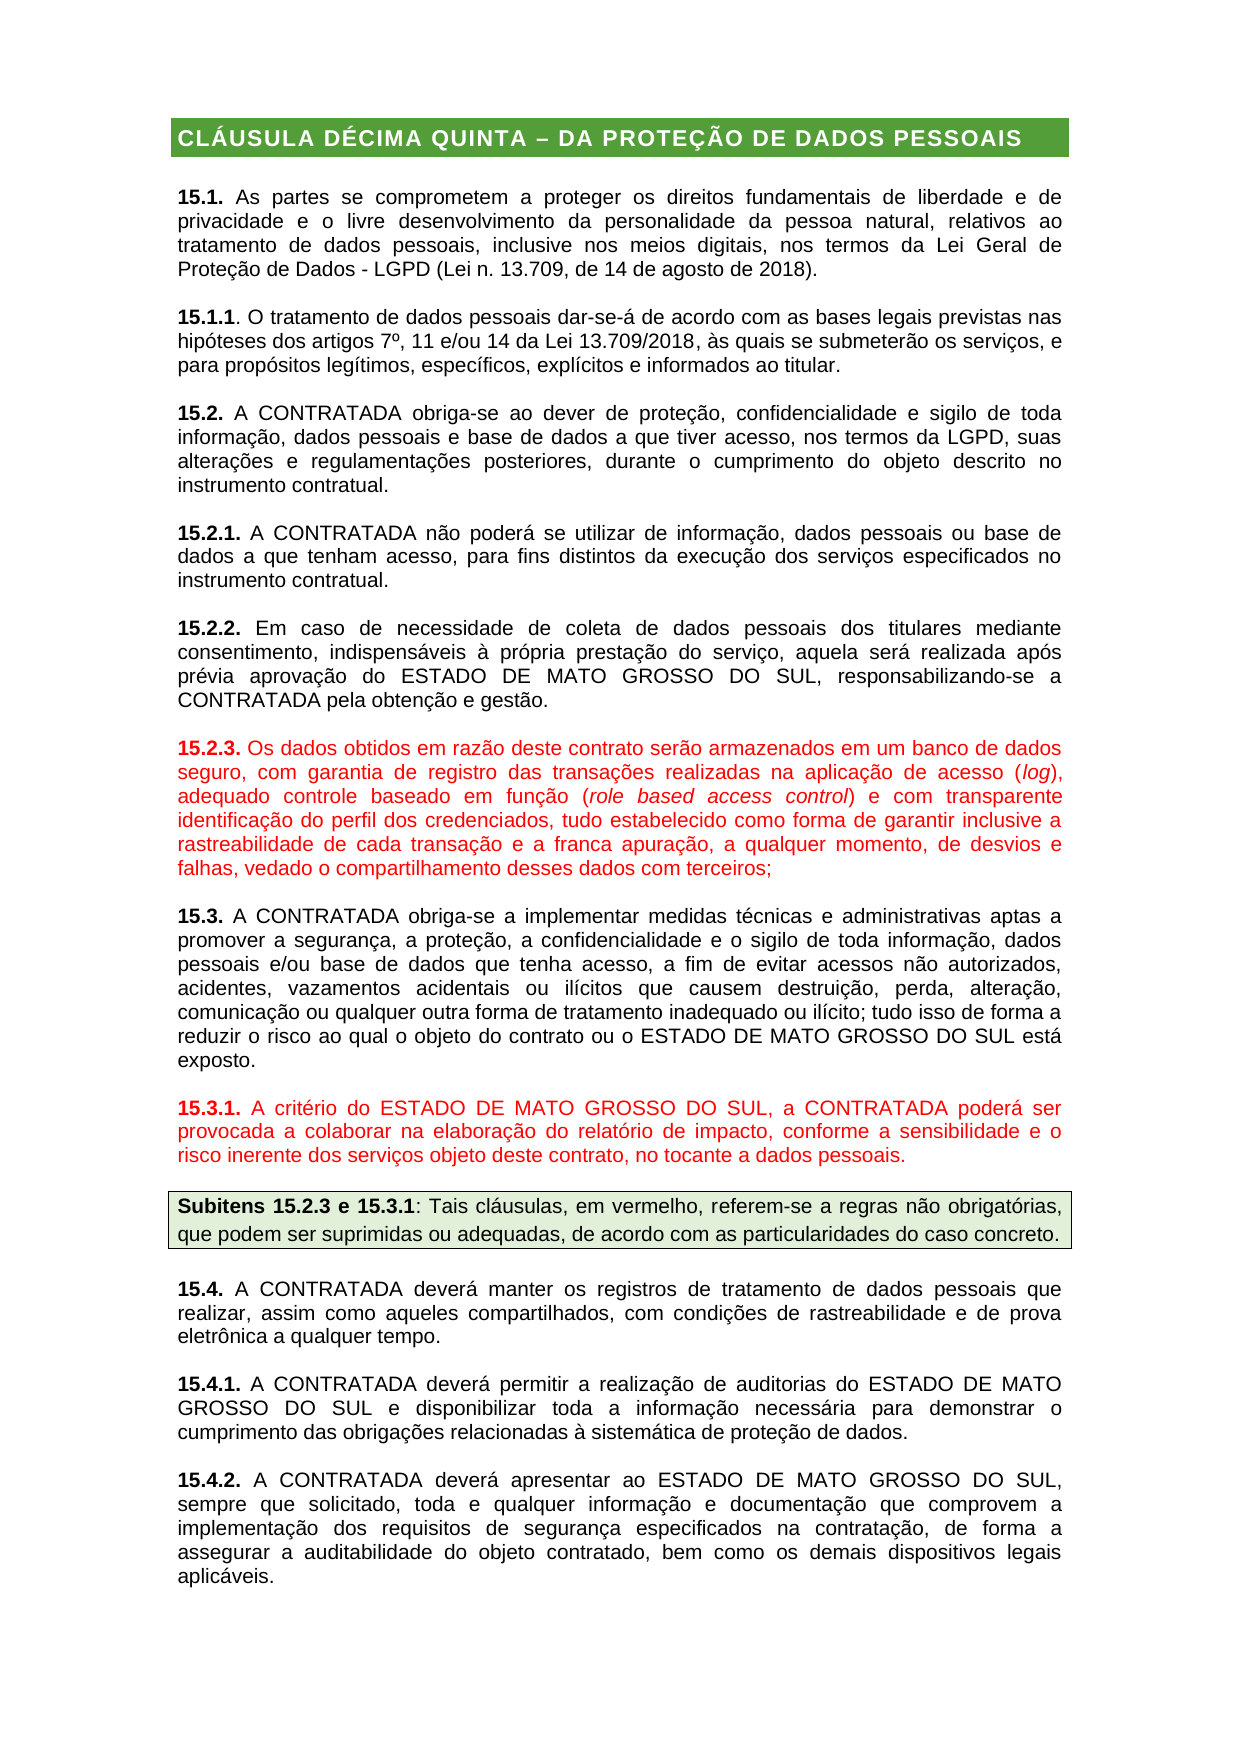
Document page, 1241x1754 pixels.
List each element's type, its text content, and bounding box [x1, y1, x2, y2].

text 15.4.1. A CONTRATADA deverá permitir a realização de auditorias do ESTADO DE MATO GROSSO DO SUL e disponibilizar toda a informação necessária para demonstrar o cumprimento das obrigações relacionadas à sistemática de proteção de dados. [177, 1372, 1063, 1444]
text 15.2.1. A CONTRATADA não poderá se utilizar de informação, dados pessoais ou base de dados a que tenham acesso, para fins distintos da execução dos serviços especificados no instrumento contratual. [177, 520, 1063, 592]
text 15.2. A CONTRATADA obriga-se ao dever de proteção, confidencialidade e sigilo de toda informação, dados pessoais e base de dados a que tiver acesso, nos termos da LGPD, suas alterações e regulamentações posteriores, durante o cumprimento do objeto descrito no instrumento contratual. [177, 401, 1063, 496]
text Subitens 15.2.3 e 15.3.1: Tais cláusulas, em vermelho, referem-se a regras não obrigatórias, que podem ser suprimidas ou adequadas, de acordo com as particularidades do caso concreto. [169, 1192, 1071, 1248]
text 15.4.2. A CONTRATADA deverá apresentar ao ESTADO DE MATO GROSSO DO SUL, sempre que solicitado, toda e qualquer informação e documentação que comprovem a implementação dos requisitos de segurança especificados na contratação, de forma a assegurar a auditabilidade do objeto contratado, bem como os demais dispositivos legais aplicáveis. [177, 1468, 1063, 1588]
text 15.3. A CONTRATADA obriga-se a implementar medidas técnicas e administrativas aptas a promover a segurança, a proteção, a confidencialidade e o sigilo de toda informação, dados pessoais e/ou base de dados que tenha acesso, a fim de evitar acessos não autorizados, acidentes, vazamentos acidentais ou ilícitos que causem destruição, perda, alteração, comunicação ou qualquer outra forma de tratamento inadequado ou ilícito; tudo isso de forma a reduzir o risco ao qual o objeto do contrato ou o ESTADO DE MATO GROSSO DO SUL está exposto. [177, 904, 1063, 1071]
text 15.2.3. Os dados obtidos em razão deste contrato serão armazenados em um banco de dados seguro, com garantia de registro das transações realizadas na aplicação de acesso (log), adequado controle baseado em função (role based access control) e com transparente identificação do perfil dos credenciados, tudo estabelecido como forma de garantir inclusive a rastreabilidade de cada transação e a franca apuração, a qualquer momento, de desvios e falhas, vedado o compartilhamento desses dados com terceiros; [177, 736, 1063, 880]
text 15.1. As partes se comprometem a proteger os direitos fundamentais de liberdade e de privacidade e o livre desenvolvimento da personalidade da pessoa natural, relativos ao tratamento de dados pessoais, inclusive nos meios digitais, nos termos da Lei Geral de Proteção de Dados - LGPD (Lei n. 13.709, de 14 de agosto de 2018). [177, 185, 1063, 281]
text 15.2.2. Em caso de necessidade de coleta de dados pessoais dos titulares mediante consentimento, indispensáveis à própria prestação do serviço, aquela será realizada após prévia aprovação do ESTADO DE MATO GROSSO DO SUL, responsabilizando-se a CONTRATADA pela obtenção e gestão. [177, 616, 1063, 712]
text 15.1.1. O tratamento de dados pessoais dar-se-á de acordo com as bases legais previstas nas hipóteses dos artigos 7º, 11 e/ou 14 da Lei 13.709/2018, às quais se submeterão os serviços, e para propósitos legítimos, específicos, explícitos e informados ao titular. [177, 305, 1063, 377]
text 15.4. A CONTRATADA deverá manter os registros de tratamento de dados pessoais que realizar, assim como aqueles compartilhados, com condições de rastreabilidade e de prova eletrônica a qualquer tempo. [177, 1276, 1063, 1348]
text CLÁUSULA décima QUINTA – DA PROTEÇÃO DE DADOS PESSOAIS [177, 125, 1063, 151]
text 15.3.1. A critério do ESTADO DE MATO GROSSO DO SUL, a CONTRATADA poderá ser provocada a colaborar na elaboração do relatório de impacto, conforme a sensibilidade e o risco inerente dos serviços objeto deste contrato, no tocante a dados pessoais. [177, 1095, 1063, 1167]
